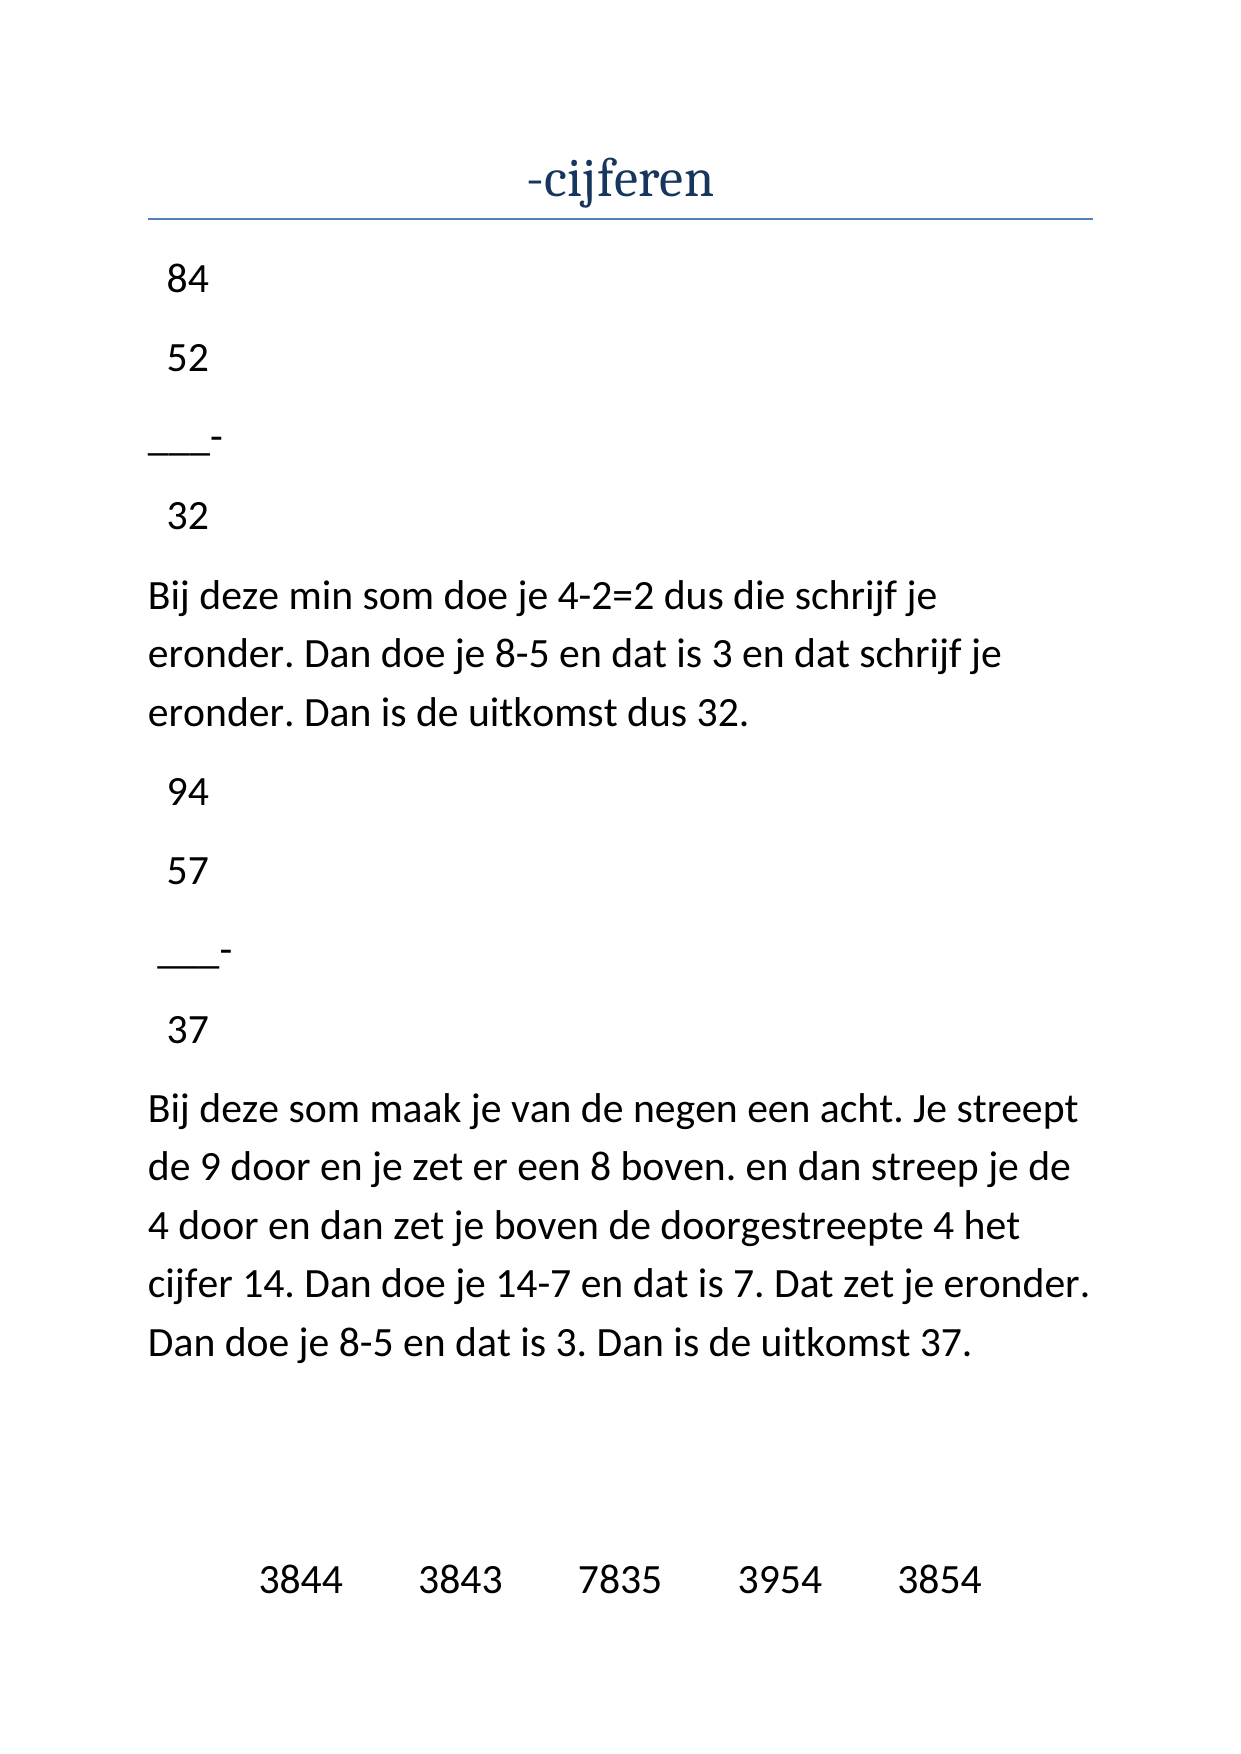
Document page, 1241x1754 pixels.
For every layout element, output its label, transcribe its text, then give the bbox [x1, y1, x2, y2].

text Bij deze som maak je van de negen een acht. Je streept de 9 door en je zet er een 8 boven. en dan streep je de 4 door en dan zet je boven de doorgestreepte 4 het cijfer 14. Dan doe je 14-7 en dat is 7. Dat zet je eronder. Dan doe je 8-5 en dat is 3. Dan is de uitkomst 37. [148, 1082, 1093, 1366]
text ___- [148, 410, 1093, 461]
text 32 [148, 489, 1093, 540]
text 84 [148, 252, 1093, 302]
title -cijferen [148, 148, 1093, 218]
text ___- [148, 923, 1093, 974]
text 37 [148, 1003, 1093, 1053]
text 52 [148, 331, 1093, 382]
text 94 [148, 765, 1093, 816]
text Bij deze min som doe je 4-2=2 dus die schrijf je eronder. Dan doe je 8-5 en dat is 3 en dat schrijf je eronder. Dan is de uitkomst dus 32. [148, 569, 1093, 736]
text 57 [148, 844, 1093, 895]
text 3844 3843 7835 3954 3854 [148, 1553, 1093, 1604]
